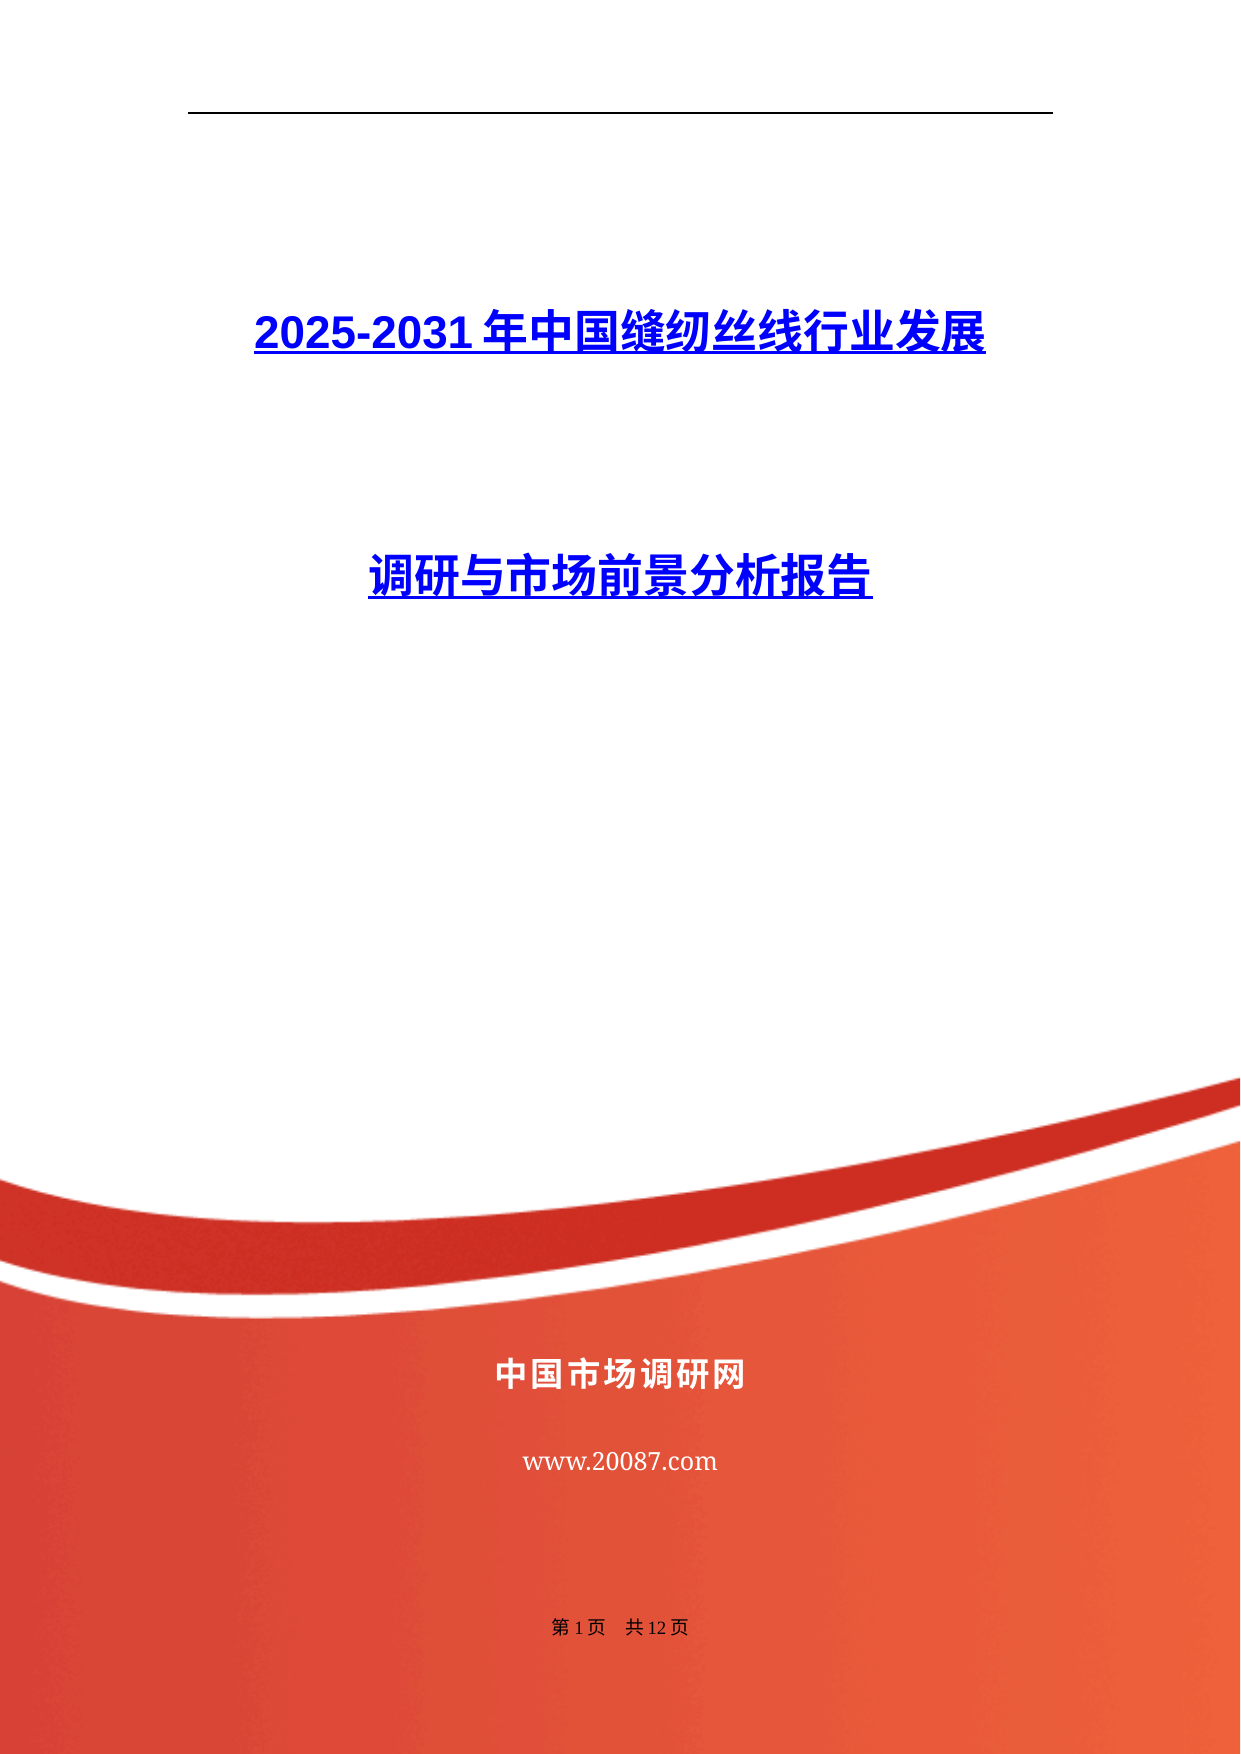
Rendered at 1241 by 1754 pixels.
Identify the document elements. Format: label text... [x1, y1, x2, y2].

table_header 2025-2031年中国缝纫丝线行业发展调研与市场前景分析报告 [188, 207, 1053, 773]
picture [0, 1006, 1241, 1754]
subtitle 中国市场调研网 [187, 1339, 1053, 1404]
text www.20087.com [187, 1428, 1053, 1493]
